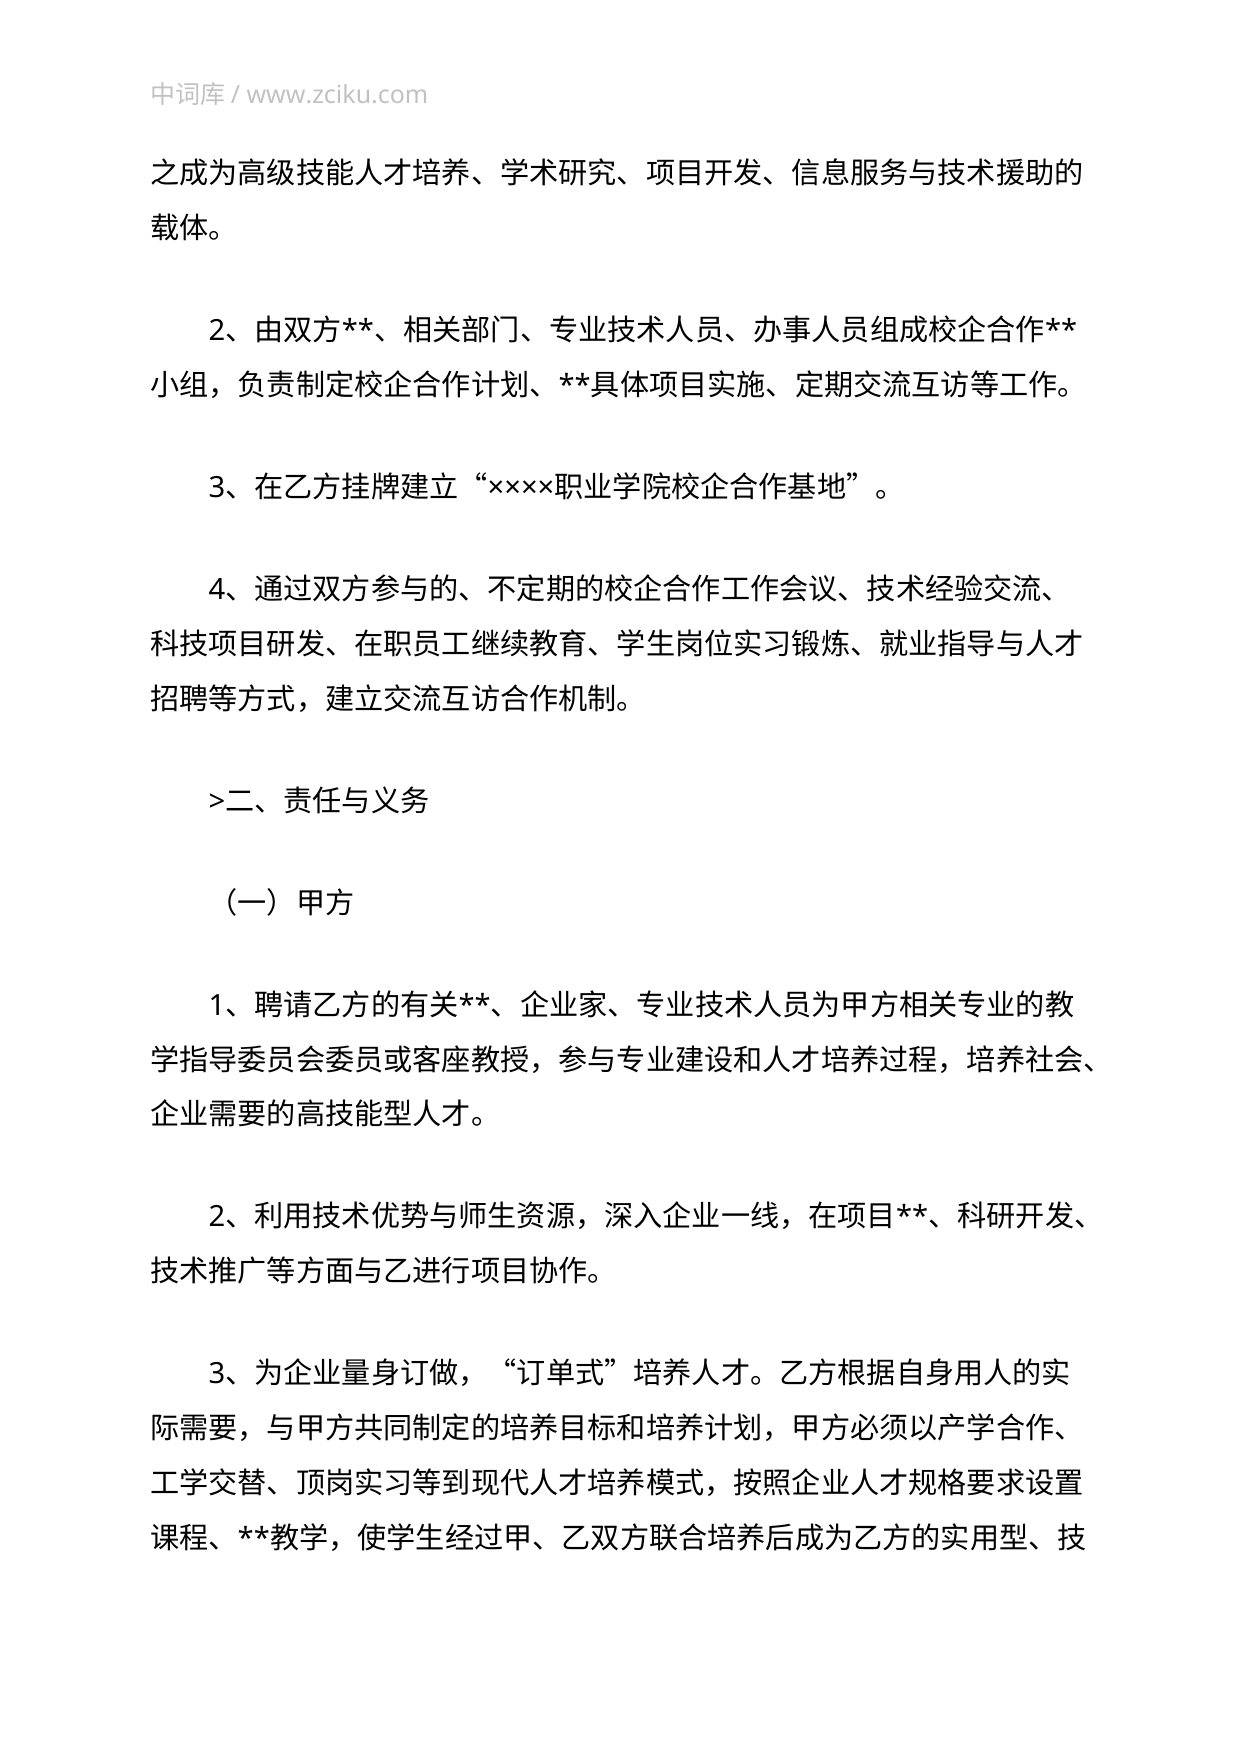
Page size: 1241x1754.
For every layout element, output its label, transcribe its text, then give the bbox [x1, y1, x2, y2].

text >二、责任与义务 [150, 777, 1090, 820]
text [150, 150, 1090, 247]
text 3、在乙方挂牌建立“××××职业学院校企合作基地”。 [150, 464, 1090, 506]
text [150, 1349, 1090, 1557]
text 1、聘请乙方的有关**、企业家、专业技术人员为甲方相关专业的教学指导委员会委员或客座教授，参与专业建设和人才培养过程，培养社会、企业需要的高技能型人才。 [150, 981, 1090, 1133]
text 2、由双方**、相关部门、专业技术人员、办事人员组成校企合作**小组，负责制定校企合作计划、**具体项目实施、定期交流互访等工作。 [150, 307, 1090, 404]
text 2、利用技术优势与师生资源，深入企业一线，在项目**、科研开发、技术推广等方面与乙进行项目协作。 [150, 1193, 1090, 1290]
text （一）甲方 [150, 879, 1090, 922]
text 4、通过双方参与的、不定期的校企合作工作会议、技术经验交流、科技项目研发、在职员工继续教育、学生岗位实习锻炼、就业指导与人才招聘等方式，建立交流互访合作机制。 [150, 566, 1090, 718]
